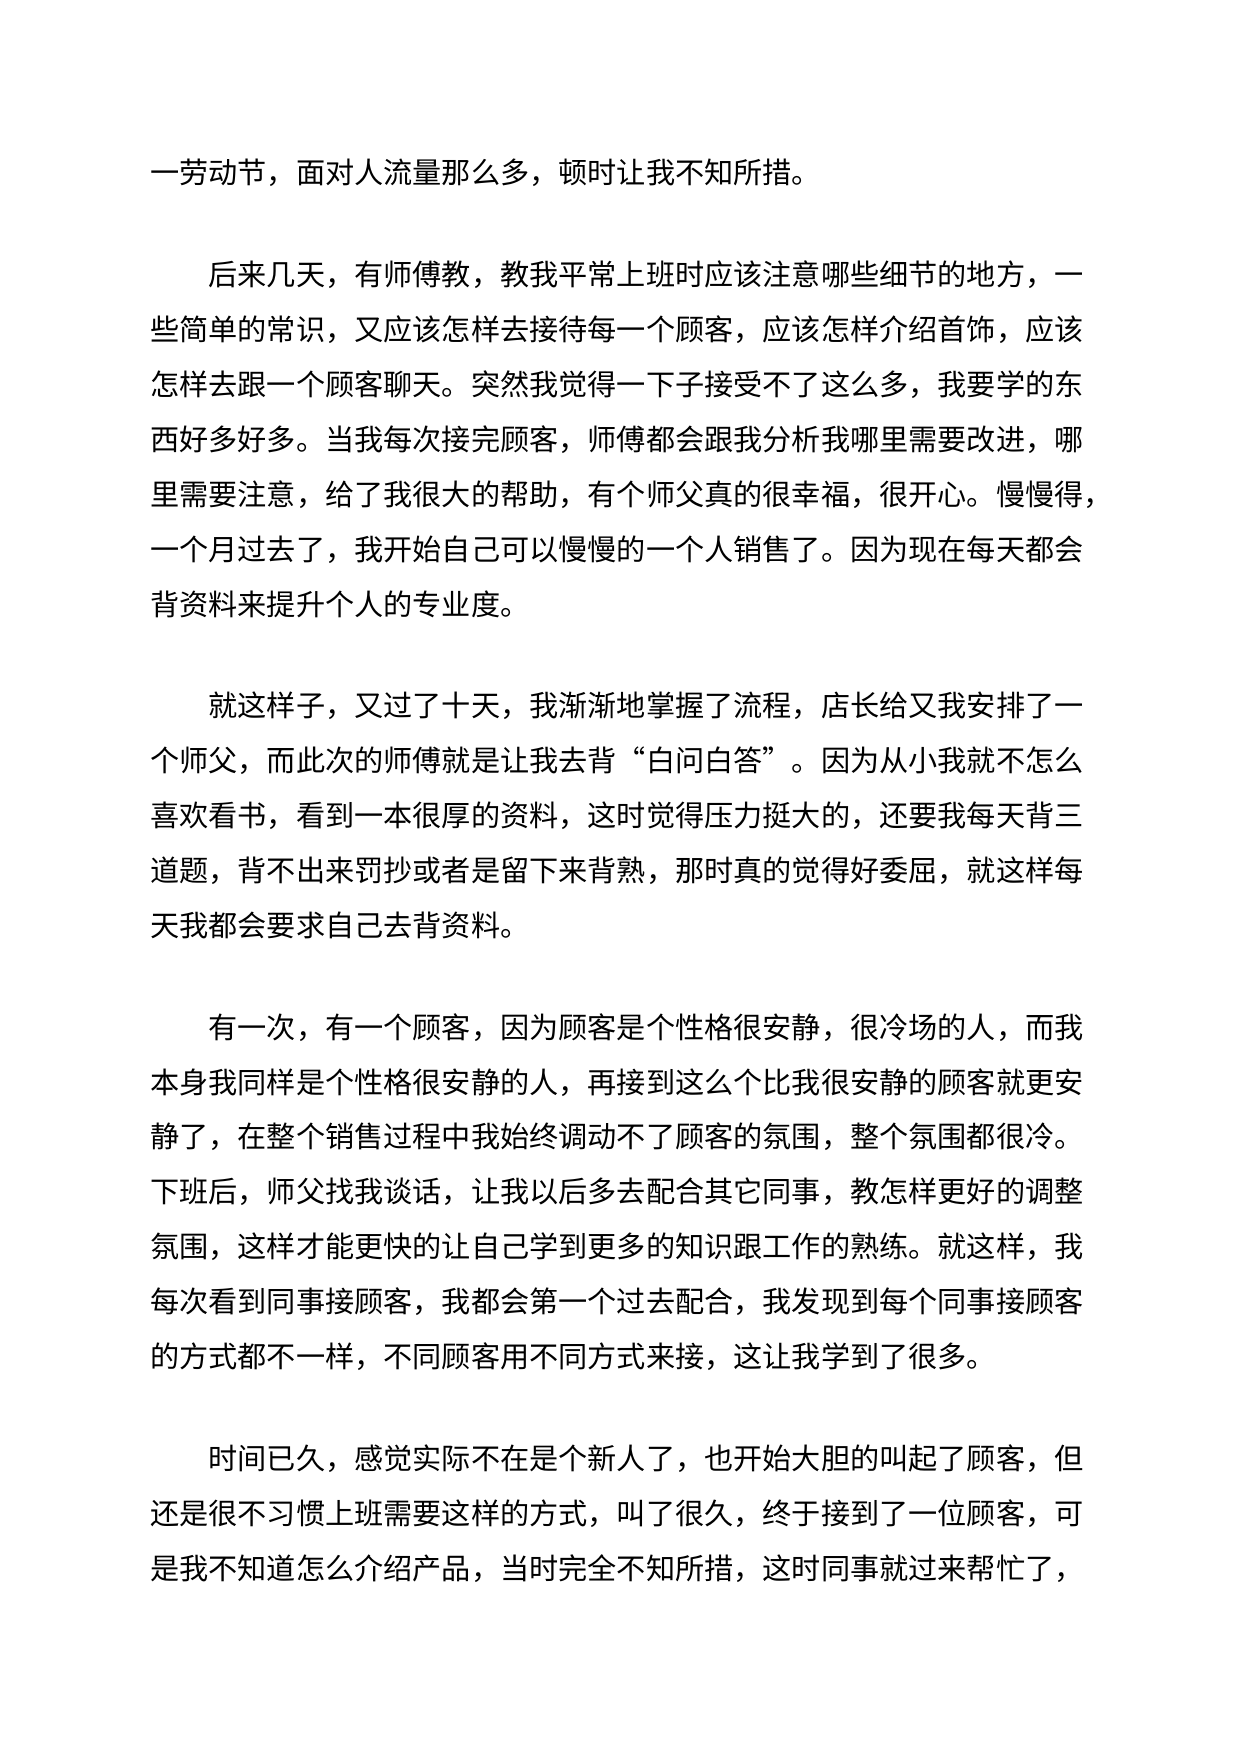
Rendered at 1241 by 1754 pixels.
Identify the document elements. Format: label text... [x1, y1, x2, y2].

text 有一次，有一个顾客，因为顾客是个性格很安静，很冷场的人，而我本身我同样是个性格很安静的人，再接到这么个比我很安静的顾客就更安静了，在整个销售过程中我始终调动不了顾客的氛围，整个氛围都很冷。下班后，师父找我谈话，让我以后多去配合其它同事，教怎样更好的调整氛围，这样才能更快的让自己学到更多的知识跟工作的熟练。就这样，我每次看到同事接顾客，我都会第一个过去配合，我发现到每个同事接顾客的方式都不一样，不同顾客用不同方式来接，这让我学到了很多。 [150, 1004, 1090, 1376]
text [150, 1435, 1090, 1587]
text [150, 150, 1090, 192]
text 后来几天，有师傅教，教我平常上班时应该注意哪些细节的地方，一些简单的常识，又应该怎样去接待每一个顾客，应该怎样介绍首饰，应该怎样去跟一个顾客聊天。突然我觉得一下子接受不了这么多，我要学的东西好多好多。当我每次接完顾客，师傅都会跟我分析我哪里需要改进，哪里需要注意，给了我很大的帮助，有个师父真的很幸福，很开心。慢慢得，一个月过去了，我开始自己可以慢慢的一个人销售了。因为现在每天都会背资料来提升个人的专业度。 [150, 252, 1090, 623]
text 就这样子，又过了十天，我渐渐地掌握了流程，店长给又我安排了一个师父，而此次的师傅就是让我去背“白问白答”。因为从小我就不怎么喜欢看书，看到一本很厚的资料，这时觉得压力挺大的，还要我每天背三道题，背不出来罚抄或者是留下来背熟，那时真的觉得好委屈，就这样每天我都会要求自己去背资料。 [150, 683, 1090, 945]
